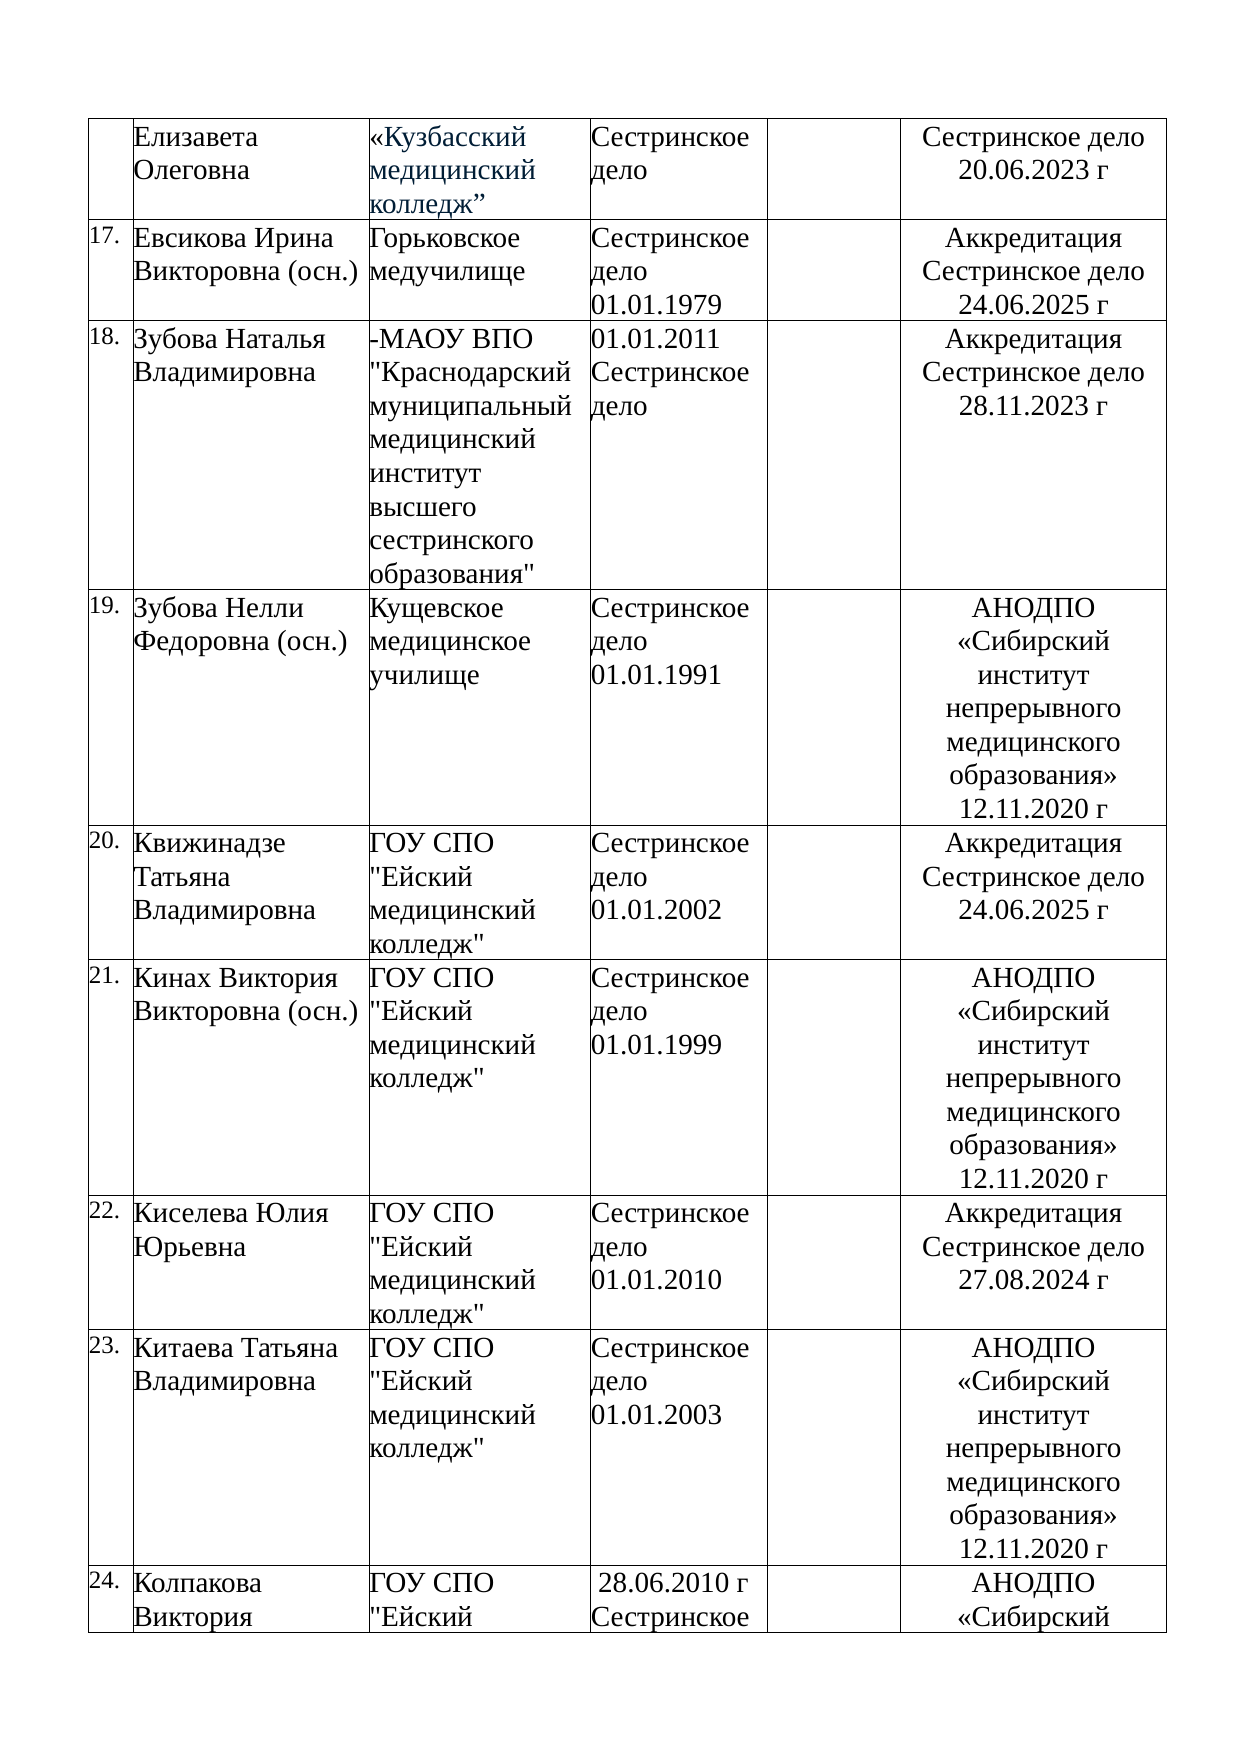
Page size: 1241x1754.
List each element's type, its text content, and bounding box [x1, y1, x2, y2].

table_cell Сестринское дело 01.01.2002 [591, 826, 767, 959]
table_cell Аккредитация Сестринское дело 28.11.2023 г [901, 321, 1166, 589]
table_cell Сестринское дело 01.01.1991 [591, 590, 767, 824]
table_cell Зубова Наталья Владимировна [134, 321, 369, 589]
table_cell [768, 220, 900, 320]
table_cell -МАОУ ВПО "Краснодарский муниципальный медицинский институт высшего сестринского образования" [370, 321, 590, 589]
table_cell ГОУ СПО "Ейский медицинский колледж" [370, 826, 590, 959]
table_cell Аккредитация Сестринское дело 24.06.2025 г [901, 826, 1166, 959]
table_cell Китаева Татьяна Владимировна [134, 1330, 369, 1564]
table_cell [370, 119, 590, 219]
table_cell ГОУ СПО "Ейский медицинский колледж" [370, 1330, 590, 1564]
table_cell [591, 119, 767, 219]
table_cell Сестринское дело 01.01.2010 [591, 1196, 767, 1329]
table_cell [768, 321, 900, 589]
table_cell [768, 1566, 900, 1632]
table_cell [134, 119, 369, 219]
table_cell [768, 960, 900, 1194]
table_cell АНОДПО «Сибирский институт непрерывного медицинского образования» 12.11.2020 г [901, 590, 1166, 824]
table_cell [901, 119, 1166, 219]
table_cell АНОДПО «Сибирский институт непрерывного медицинского образования» 12.11.2020 г [901, 1330, 1166, 1564]
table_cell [901, 1566, 1166, 1632]
table_cell [768, 826, 900, 959]
table_cell Аккредитация Сестринское дело 24.06.2025 г [901, 220, 1166, 320]
table_cell Кущевское медицинское училище [370, 590, 590, 824]
table_cell [768, 119, 900, 219]
table_cell Киселева Юлия Юрьевна [134, 1196, 369, 1329]
table_cell [89, 590, 133, 824]
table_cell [370, 1566, 590, 1632]
table_cell ГОУ СПО "Ейский медицинский колледж" [370, 960, 590, 1194]
table_cell 01.01.2011 Сестринское дело [591, 321, 767, 589]
table_cell [89, 220, 133, 320]
table_cell [89, 1196, 133, 1329]
table_cell Аккредитация Сестринское дело 27.08.2024 г [901, 1196, 1166, 1329]
table_cell Зубова Нелли Федоровна (осн.) [134, 590, 369, 824]
table_cell Сестринское дело 01.01.1979 [591, 220, 767, 320]
table_cell [89, 1566, 133, 1632]
table_cell [768, 1196, 900, 1329]
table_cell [134, 1566, 369, 1632]
table_cell Евсикова Ирина Викторовна (осн.) [134, 220, 369, 320]
table_cell ГОУ СПО "Ейский медицинский колледж" [370, 1196, 590, 1329]
table_cell Сестринское дело 01.01.1999 [591, 960, 767, 1194]
table_cell [768, 1330, 900, 1564]
table_cell [89, 960, 133, 1194]
table_cell [89, 119, 133, 219]
table_cell Сестринское дело 01.01.2003 [591, 1330, 767, 1564]
table_cell [89, 1330, 133, 1564]
table_cell Квижинадзе Татьяна Владимировна [134, 826, 369, 959]
table_cell [89, 321, 133, 589]
table_cell АНОДПО «Сибирский институт непрерывного медицинского образования» 12.11.2020 г [901, 960, 1166, 1194]
table_cell [89, 826, 133, 959]
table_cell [591, 1566, 767, 1632]
table_cell [768, 590, 900, 824]
table_cell Горьковское медучилище [370, 220, 590, 320]
table_cell Кинах Виктория Викторовна (осн.) [134, 960, 369, 1194]
